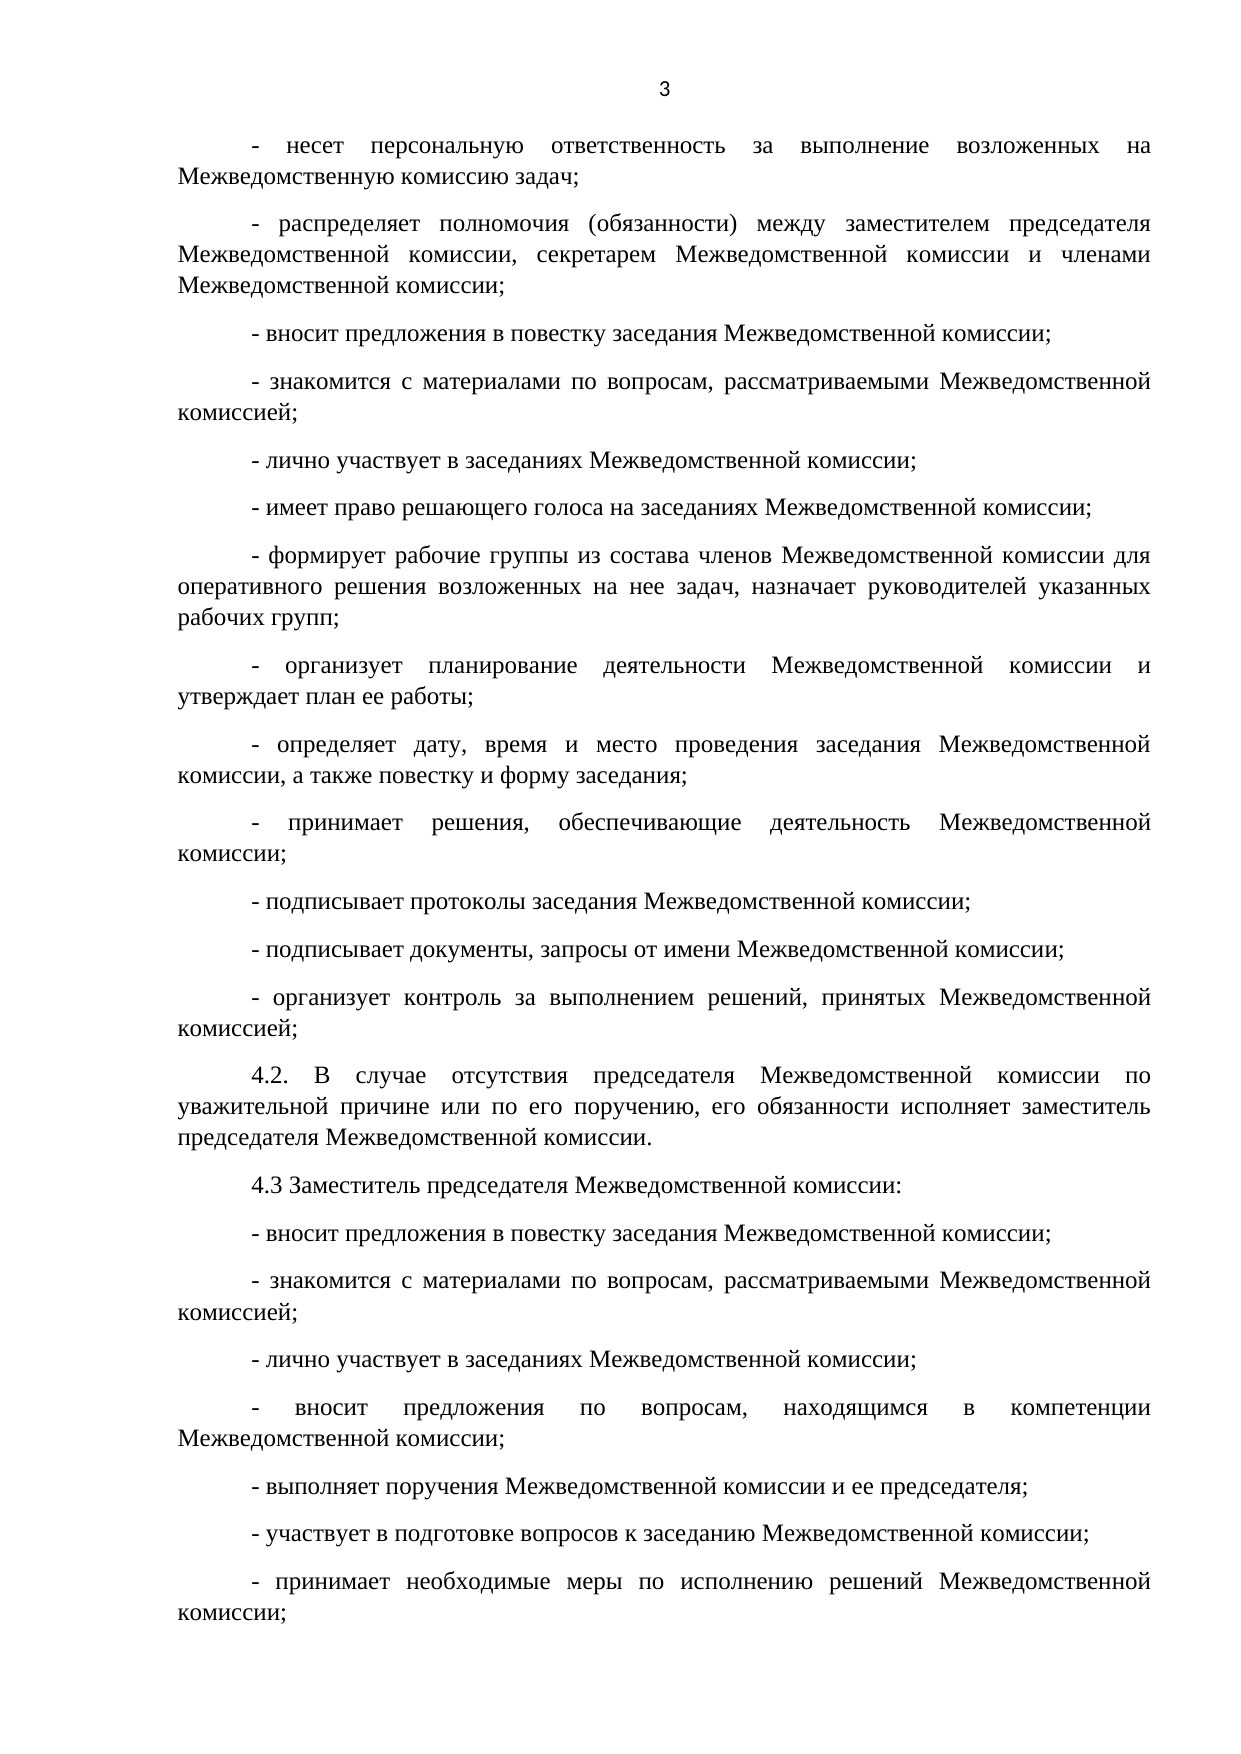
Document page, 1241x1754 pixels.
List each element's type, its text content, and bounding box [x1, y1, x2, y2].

text - организует планирование деятельности Межведомственной комиссии и утверждает план ее работы; [177, 650, 1152, 710]
text - определяет дату, время и место проведения заседания Межведомственной комиссии, а также повестку и форму заседания; [177, 729, 1152, 788]
text - вносит предложения в повестку заседания Межведомственной комиссии; [177, 318, 1152, 347]
text - несет персональную ответственность за выполнение возложенных на Межведомственную комиссию задач; [177, 130, 1152, 189]
text - принимает решения, обеспечивающие деятельность Межведомственной комиссии; [177, 807, 1152, 867]
text - лично участвует в заседаниях Межведомственной комиссии; [177, 1344, 1152, 1373]
text - организует контроль за выполнением решений, принятых Межведомственной комиссией; [177, 982, 1152, 1041]
text - подписывает протоколы заседания Межведомственной комиссии; [177, 886, 1152, 915]
text - вносит предложения по вопросам, находящимся в компетенции Межведомственной комиссии; [177, 1392, 1152, 1452]
text - участвует в подготовке вопросов к заседанию Межведомственной комиссии; [177, 1518, 1152, 1547]
text - распределяет полномочия (обязанности) между заместителем председателя Межведомственной комиссии, секретарем Межведомственной комиссии и членами Межведомственной комиссии; [177, 208, 1152, 299]
text - выполняет поручения Межведомственной комиссии и ее председателя; [177, 1471, 1152, 1499]
text 4.3 Заместитель председателя Межведомственной комиссии: [177, 1170, 1152, 1199]
text - формирует рабочие группы из состава членов Межведомственной комиссии для оперативного решения возложенных на нее задач, назначает руководителей указанных рабочих групп; [177, 540, 1152, 631]
text 4.2. В случае отсутствия председателя Межведомственной комиссии по уважительной причине или по его поручению, его обязанности исполняет заместитель председателя Межведомственной комиссии. [177, 1060, 1152, 1151]
text - принимает необходимые меры по исполнению решений Межведомственной комиссии; [177, 1566, 1152, 1626]
text - знакомится с материалами по вопросам, рассматриваемыми Межведомственной комиссией; [177, 1266, 1152, 1325]
text - имеет право решающего голоса на заседаниях Межведомственной комиссии; [177, 492, 1152, 521]
text - вносит предложения в повестку заседания Межведомственной комиссии; [177, 1218, 1152, 1247]
text - знакомится с материалами по вопросам, рассматриваемыми Межведомственной комиссией; [177, 366, 1152, 426]
text - лично участвует в заседаниях Межведомственной комиссии; [177, 445, 1152, 473]
text - подписывает документы, запросы от имени Межведомственной комиссии; [177, 934, 1152, 963]
